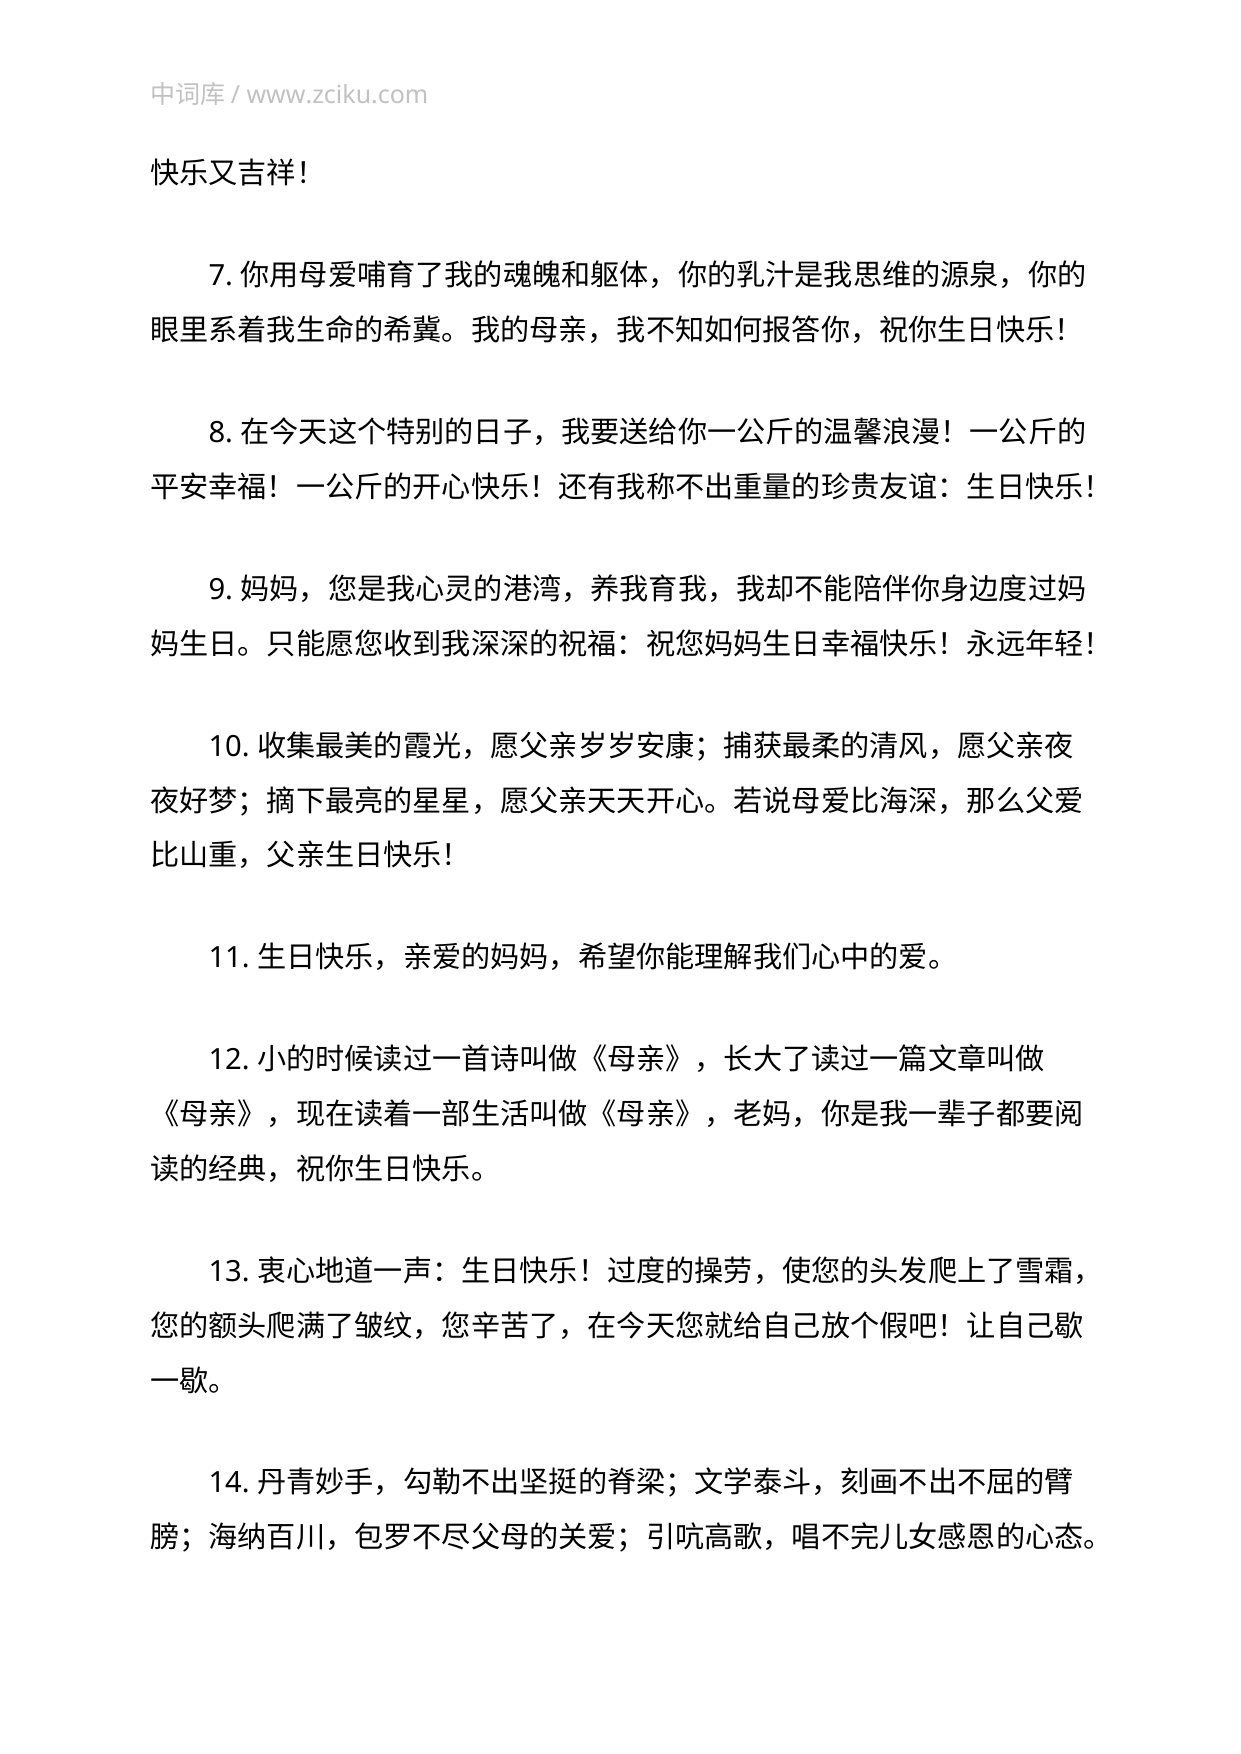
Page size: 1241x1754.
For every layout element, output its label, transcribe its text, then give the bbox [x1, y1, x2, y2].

text 11. 生日快乐，亲爱的妈妈，希望你能理解我们心中的爱。 [150, 934, 1090, 976]
text 8. 在今天这个特别的日子，我要送给你一公斤的温馨浪漫！一公斤的平安幸福！一公斤的开心快乐！还有我称不出重量的珍贵友谊：生日快乐！ [150, 408, 1090, 506]
text 10. 收集最美的霞光，愿父亲岁岁安康；捕获最柔的清风，愿父亲夜夜好梦；摘下最亮的星星，愿父亲天天开心。若说母爱比海深，那么父爱比山重，父亲生日快乐！ [150, 722, 1090, 874]
text 13. 衷心地道一声：生日快乐！过度的操劳，使您的头发爬上了雪霜，您的额头爬满了皱纹，您辛苦了，在今天您就给自己放个假吧！让自己歇一歇。 [150, 1247, 1090, 1399]
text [150, 1459, 1090, 1556]
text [150, 150, 1090, 192]
text 12. 小的时候读过一首诗叫做《母亲》，长大了读过一篇文章叫做《母亲》，现在读着一部生活叫做《母亲》，老妈，你是我一辈子都要阅读的经典，祝你生日快乐。 [150, 1036, 1090, 1188]
text 9. 妈妈，您是我心灵的港湾，养我育我，我却不能陪伴你身边度过妈妈生日。只能愿您收到我深深的祝福：祝您妈妈生日幸福快乐！永远年轻！ [150, 565, 1090, 663]
text 7. 你用母爱哺育了我的魂魄和躯体，你的乳汁是我思维的源泉，你的眼里系着我生命的希冀。我的母亲，我不知如何报答你，祝你生日快乐！ [150, 252, 1090, 349]
